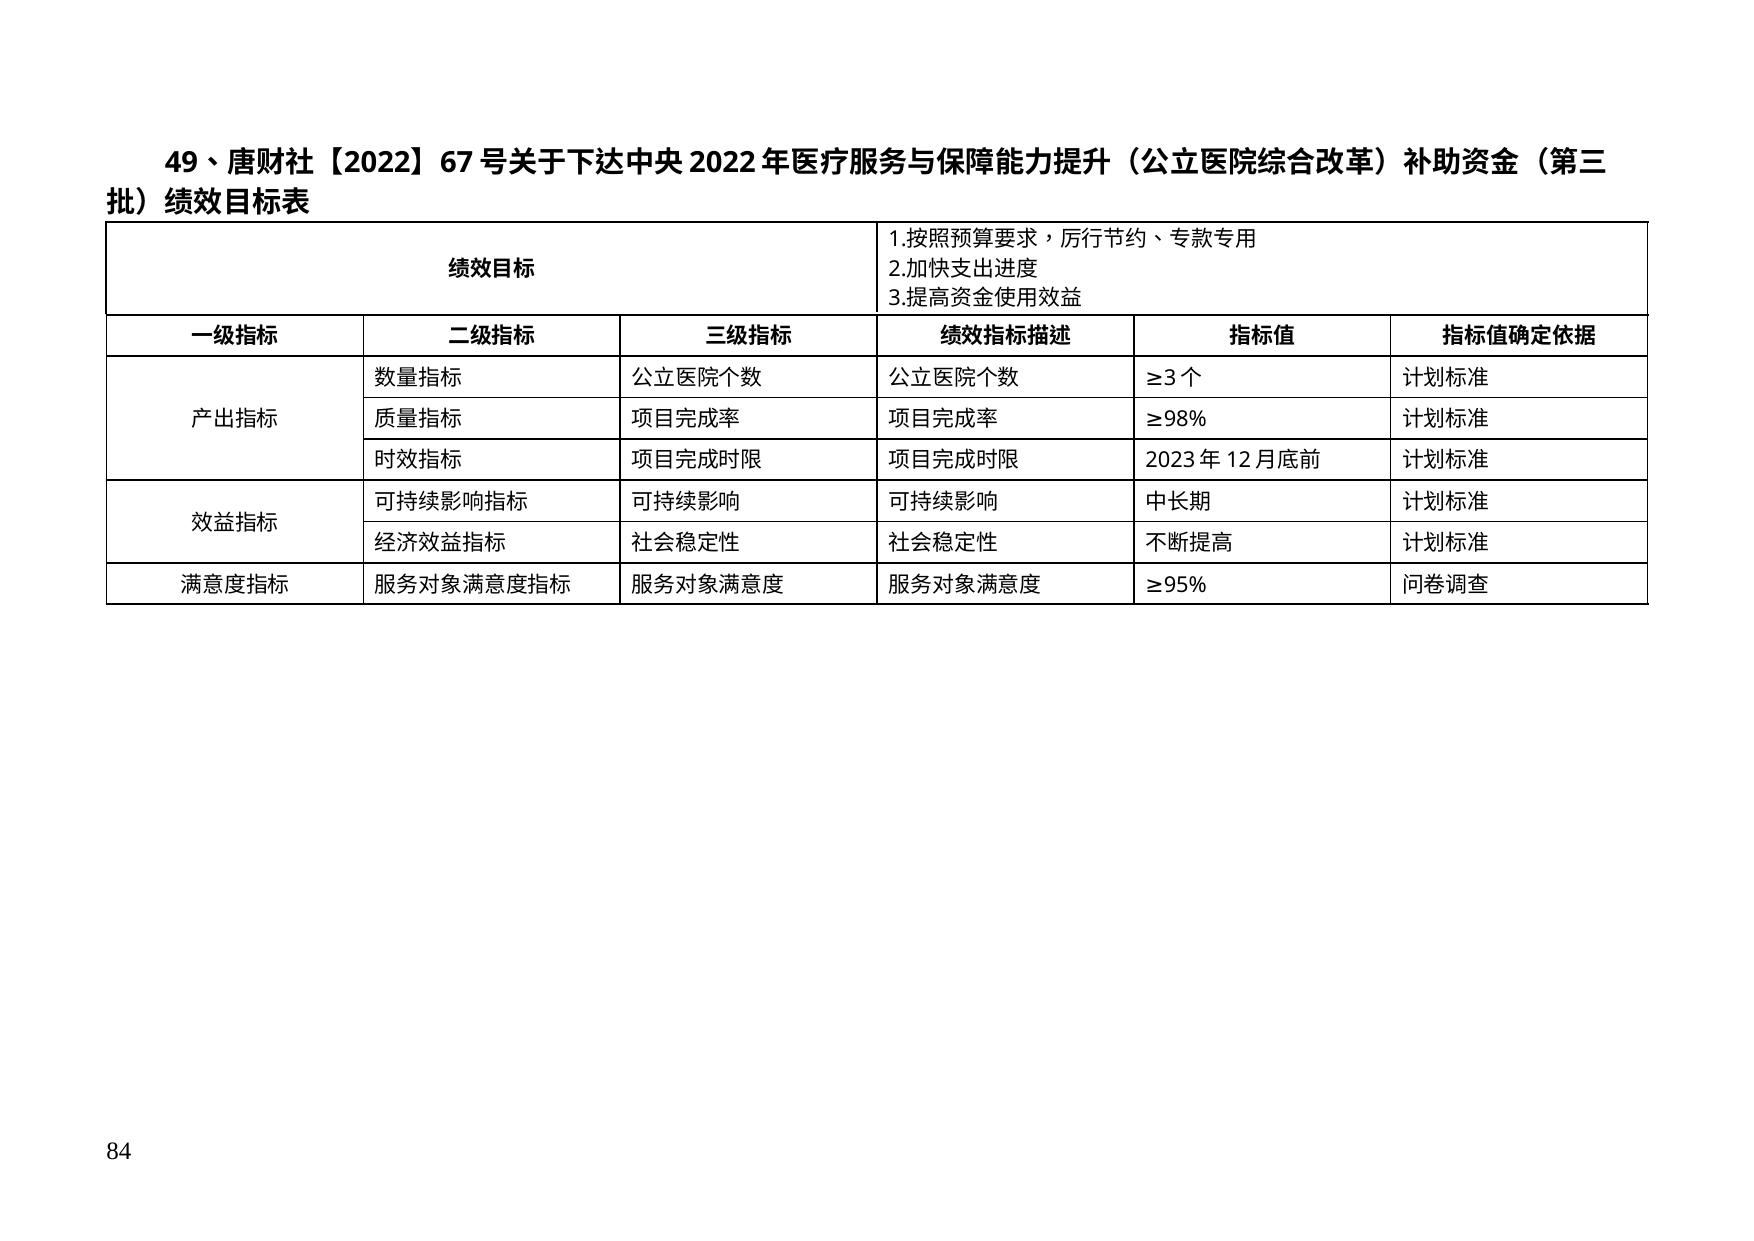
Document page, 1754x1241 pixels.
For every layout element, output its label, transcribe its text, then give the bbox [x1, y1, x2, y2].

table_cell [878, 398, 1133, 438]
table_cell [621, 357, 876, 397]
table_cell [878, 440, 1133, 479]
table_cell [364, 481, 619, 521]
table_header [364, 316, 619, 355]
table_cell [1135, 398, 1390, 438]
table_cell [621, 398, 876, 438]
text 49、唐财社【2022】67号关于下达中央2022年医疗服务与保障能力提升（公立医院综合改革）补助资金（第三批）绩效目标表 [106, 142, 1648, 221]
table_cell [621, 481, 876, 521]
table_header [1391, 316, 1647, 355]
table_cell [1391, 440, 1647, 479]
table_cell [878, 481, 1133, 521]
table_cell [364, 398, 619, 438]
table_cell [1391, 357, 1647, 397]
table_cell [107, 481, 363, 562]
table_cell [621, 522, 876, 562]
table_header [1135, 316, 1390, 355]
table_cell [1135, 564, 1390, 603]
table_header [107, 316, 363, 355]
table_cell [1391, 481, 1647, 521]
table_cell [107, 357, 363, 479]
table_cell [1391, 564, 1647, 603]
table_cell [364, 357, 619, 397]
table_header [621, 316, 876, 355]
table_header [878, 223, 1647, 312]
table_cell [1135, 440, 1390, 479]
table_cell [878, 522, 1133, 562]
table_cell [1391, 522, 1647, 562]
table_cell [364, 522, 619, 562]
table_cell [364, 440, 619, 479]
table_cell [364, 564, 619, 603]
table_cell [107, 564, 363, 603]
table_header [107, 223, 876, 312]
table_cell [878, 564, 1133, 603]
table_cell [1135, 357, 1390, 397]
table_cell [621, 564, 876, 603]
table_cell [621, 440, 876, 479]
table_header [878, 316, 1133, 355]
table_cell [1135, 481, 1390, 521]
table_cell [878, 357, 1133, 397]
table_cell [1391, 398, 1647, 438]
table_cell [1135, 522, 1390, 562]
